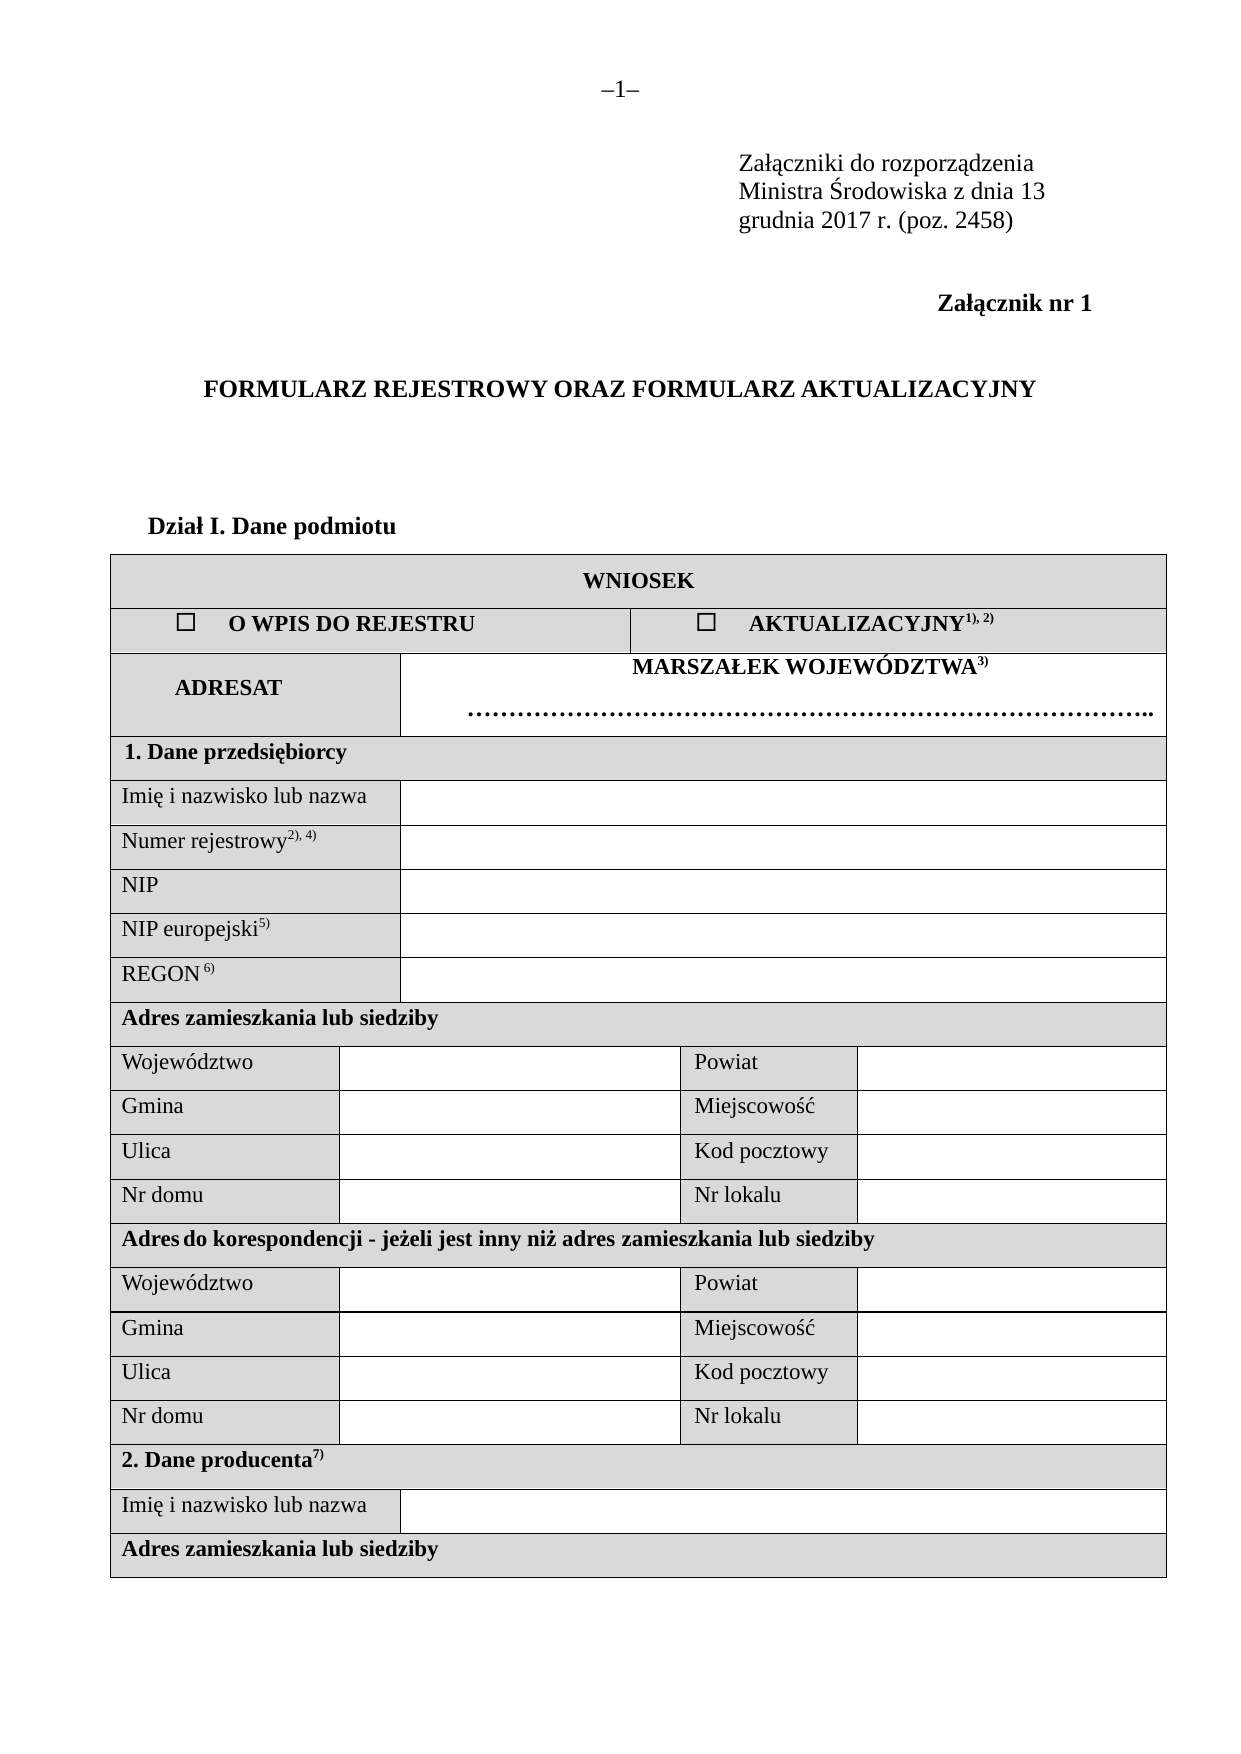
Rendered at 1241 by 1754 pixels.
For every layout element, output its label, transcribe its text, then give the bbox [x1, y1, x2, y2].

table_cell Nr lokalu [681, 1180, 857, 1223]
table_cell Kod pocztowy [681, 1357, 857, 1400]
table_cell [340, 1357, 680, 1400]
table_cell Województwo [111, 1268, 339, 1311]
table_cell [401, 781, 1166, 824]
table_cell 2. Dane producenta7) [111, 1445, 1166, 1488]
table_cell [858, 1268, 1166, 1311]
table_cell Adres zamieszkania lub siedziby [111, 1003, 1166, 1046]
table_cell [340, 1268, 680, 1311]
table_cell [858, 1401, 1166, 1444]
table_cell Adres do korespondencji - jeżeli jest inny niż adres zamieszkania lub siedziby [111, 1224, 1166, 1267]
table_cell 1. Dane przedsiębiorcy [111, 737, 1166, 780]
table_cell Numer rejestrowy2), 4) [111, 826, 400, 869]
text Załączniki do rozporządzenia [738, 148, 1092, 176]
table_cell Nr domu [111, 1401, 339, 1444]
table_cell Gmina [111, 1091, 339, 1134]
table_cell [401, 958, 1166, 1002]
table_cell Miejscowość [681, 1313, 857, 1356]
table_cell [858, 1091, 1166, 1134]
table_cell O WPIS DO REJESTRU [111, 609, 630, 652]
table_cell [401, 870, 1166, 913]
text Załącznik nr 1 [148, 288, 1092, 316]
table_cell Kod pocztowy [681, 1135, 857, 1179]
table_cell [340, 1047, 680, 1090]
table_cell REGON 6) [111, 958, 400, 1002]
table_cell [401, 1490, 1166, 1533]
table_cell Powiat [681, 1047, 857, 1090]
table_cell AKTUALIZACYJNY1), 2) [631, 609, 1166, 652]
table_cell ADRESAT [111, 654, 400, 736]
table_cell [340, 1091, 680, 1134]
table_cell [401, 914, 1166, 957]
table_cell Powiat [681, 1268, 857, 1311]
table_cell Nr domu [111, 1180, 339, 1223]
table_cell [340, 1313, 680, 1356]
table_cell [401, 826, 1166, 869]
table_cell MARSZAŁEK WOJEWÓDZTWA3) ……………………………………………………………………….. [401, 654, 1166, 736]
table_cell [858, 1047, 1166, 1090]
table_cell Nr lokalu [681, 1401, 857, 1444]
table_cell Imię i nazwisko lub nazwa [111, 781, 400, 824]
table_cell Miejscowość [681, 1091, 857, 1134]
table_cell Imię i nazwisko lub nazwa [111, 1490, 400, 1533]
table_cell [340, 1180, 680, 1223]
table_cell [340, 1401, 680, 1444]
table_cell [858, 1313, 1166, 1356]
table_cell Adres zamieszkania lub siedziby [111, 1534, 1166, 1577]
table_cell Ulica [111, 1357, 339, 1400]
text Dział I. Dane podmiotu [148, 511, 1092, 540]
text formularz rejestrowy oraz formularz aktualizacyjnY [148, 374, 1092, 403]
table_cell Ulica [111, 1135, 339, 1179]
text Ministra Środowiska z dnia 13 grudnia 2017 r. (poz. 2458) [738, 176, 1092, 234]
table_cell [858, 1180, 1166, 1223]
table_cell [858, 1135, 1166, 1179]
table_cell NIP europejski5) [111, 914, 400, 957]
table_cell Województwo [111, 1047, 339, 1090]
table_cell Gmina [111, 1313, 339, 1356]
table_cell [340, 1135, 680, 1179]
table_cell [858, 1357, 1166, 1400]
table_header WNIOSEK [111, 555, 1166, 608]
table_cell NIP [111, 870, 400, 913]
